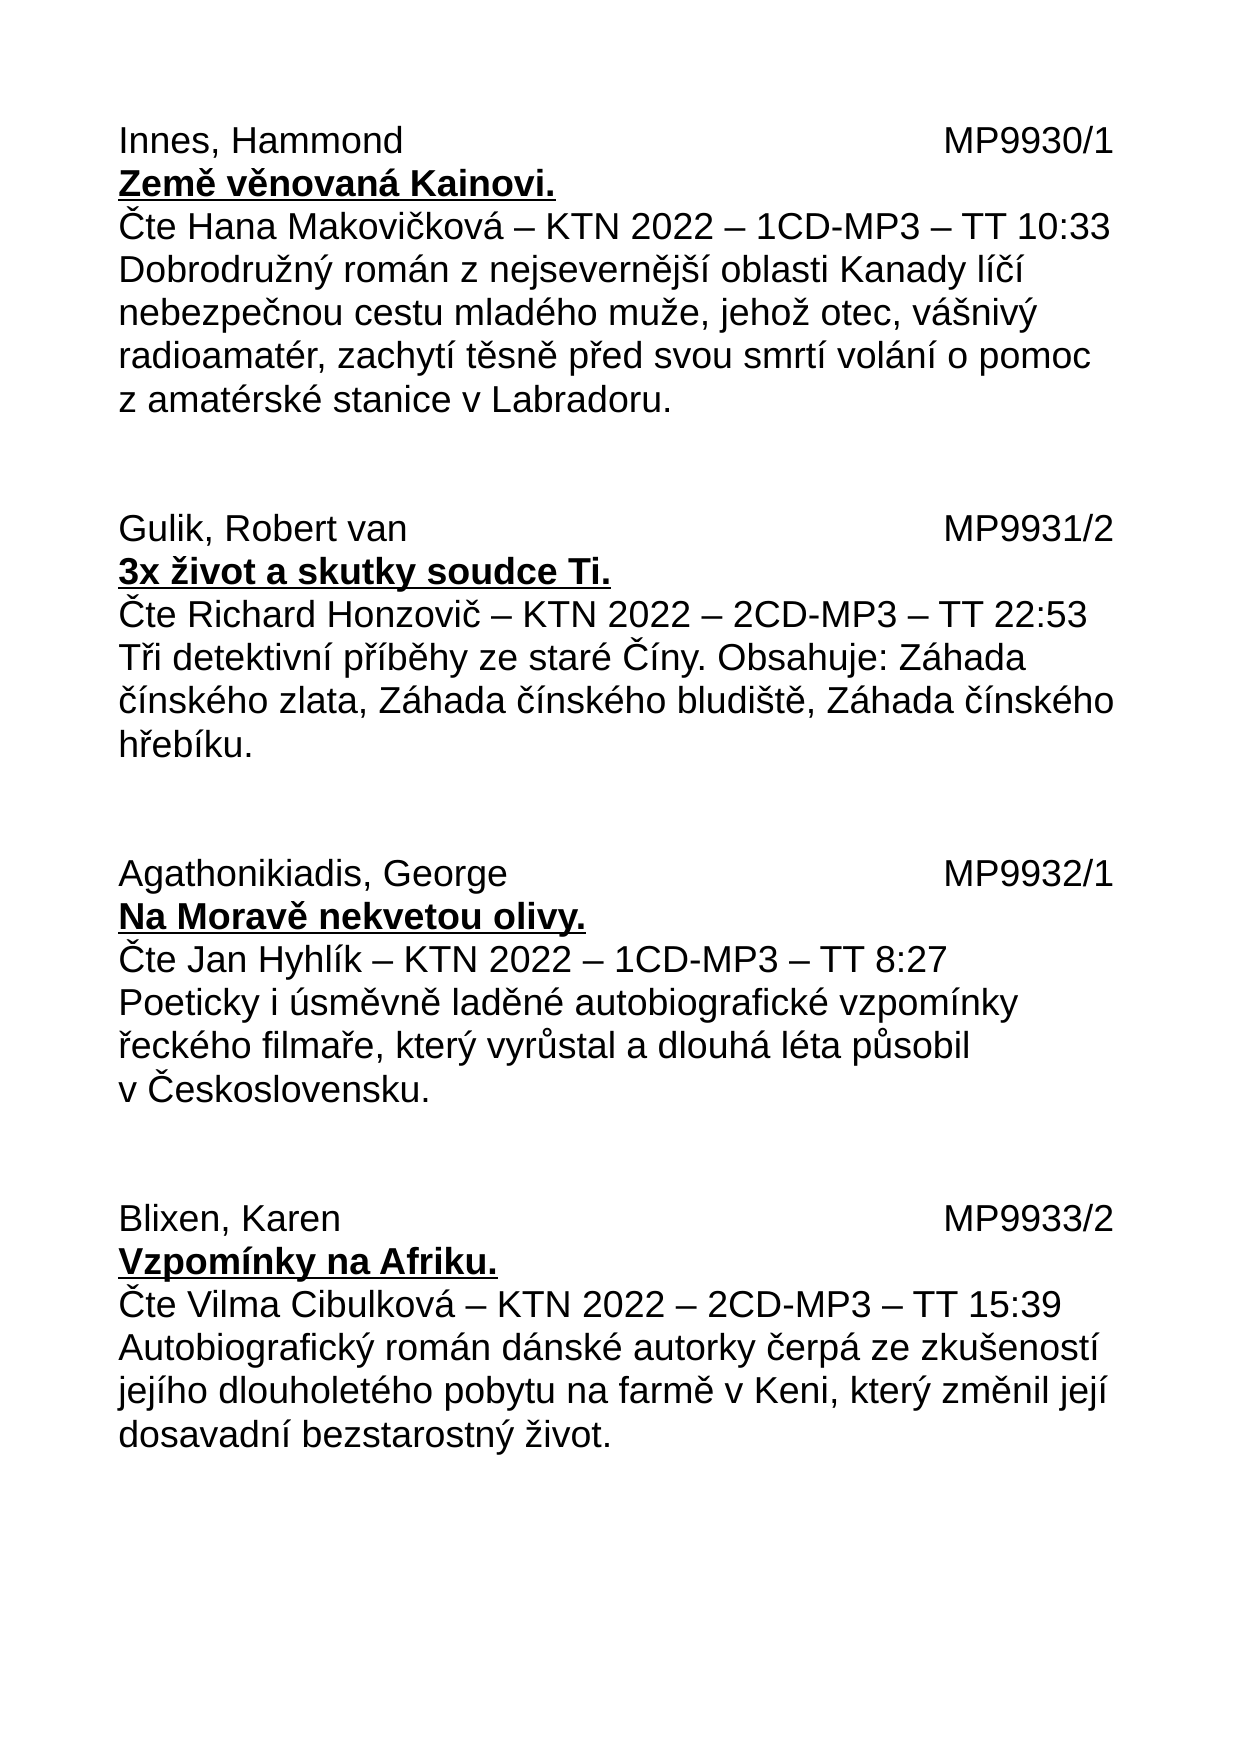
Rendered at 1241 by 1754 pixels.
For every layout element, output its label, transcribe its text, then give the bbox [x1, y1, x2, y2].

text Tři detektivní příběhy ze staré Číny. Obsahuje: Záhada čínského zlata, Záhada čínského bludiště, Záhada čínského hřebíku. [118, 636, 1122, 765]
text Blixen, Karen MP9933/2 [118, 1196, 1122, 1239]
text Agathonikiadis, George MP9932/1 [118, 851, 1122, 894]
text Čte Vilma Cibulková – KTN 2022 – 2CD-MP3 – TT 15:39 [118, 1282, 1122, 1326]
text Innes, Hammond MP9930/1 [118, 118, 1122, 161]
text z amatérské stanice v Labradoru. [118, 377, 1122, 420]
text v Československu. [118, 1067, 1122, 1110]
text Čte Richard Honzovič – KTN 2022 – 2CD-MP3 – TT 22:53 [118, 592, 1122, 636]
text Dobrodružný román z nejsevernější oblasti Kanady líčí nebezpečnou cestu mladého muže, jehož otec, vášnivý radioamatér, zachytí těsně před svou smrtí volání o pomoc [118, 247, 1122, 377]
text Poeticky i úsměvně laděné autobiografické vzpomínky řeckého filmaře, který vyrůstal a dlouhá léta působil [118, 981, 1122, 1067]
text Čte Jan Hyhlík – KTN 2022 – 1CD-MP3 – TT 8:27 [118, 937, 1122, 981]
text Gulik, Robert van MP9931/2 [118, 506, 1122, 549]
text Autobiografický román dánské autorky čerpá ze zkušeností jejího dlouholetého pobytu na farmě v Keni, který změnil její dosavadní bezstarostný život. [118, 1326, 1122, 1455]
text Země věnovaná Kainovi. [118, 161, 1122, 204]
text Čte Hana Makovičková – KTN 2022 – 1CD-MP3 – TT 10:33 [118, 204, 1122, 247]
text 3x život a skutky soudce Ti. [118, 549, 1122, 592]
text Na Moravě nekvetou olivy. [118, 894, 1122, 937]
text Vzpomínky na Afriku. [118, 1239, 1122, 1282]
